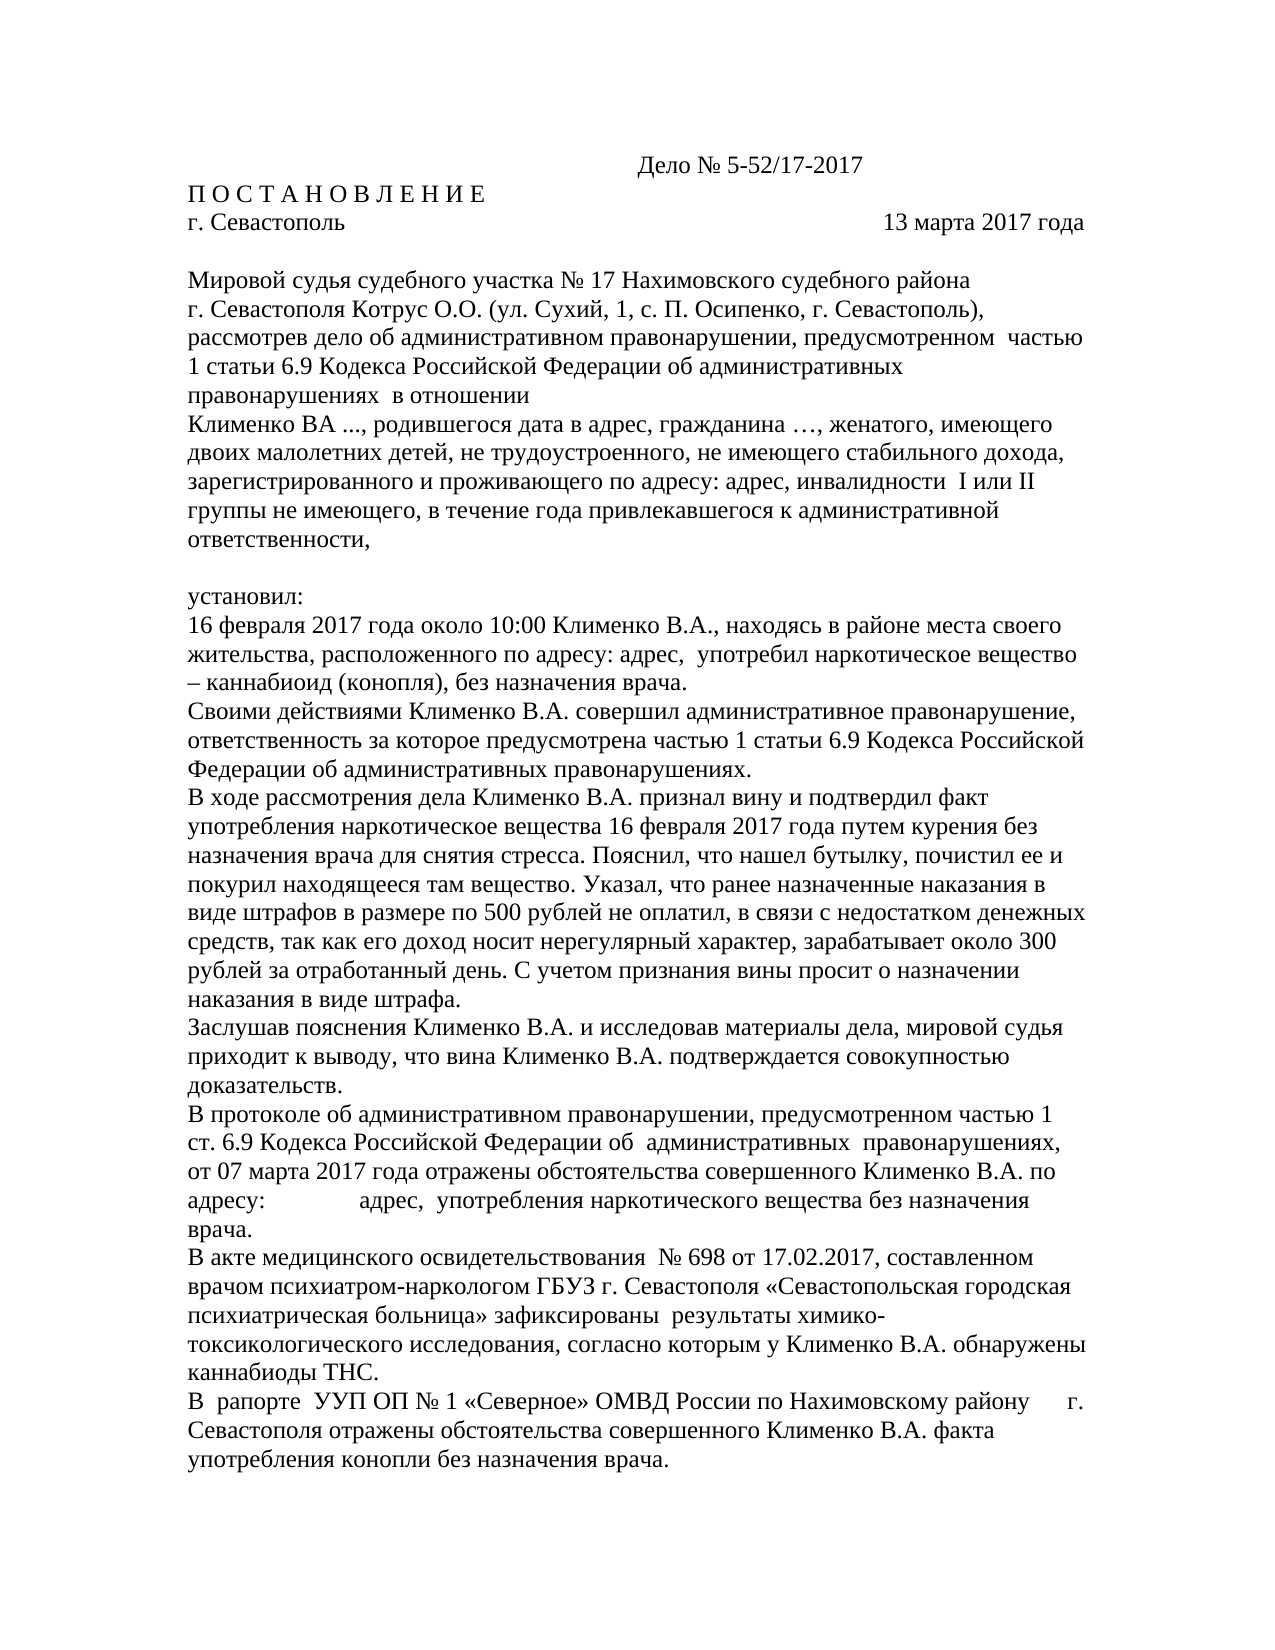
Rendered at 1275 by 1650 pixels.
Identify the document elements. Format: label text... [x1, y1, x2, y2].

text Клименко ВА ..., родившегося дата в адрес, гражданина …, женатого, имеющего двоих малолетних детей, не трудоустроенного, не имеющего стабильного дохода, зарегистрированного и проживающего по адресу: адрес, инвалидности I или II группы не имеющего, в течение года привлекавшегося к административной ответственности, [187, 409, 1087, 552]
text П О С Т А Н О В Л Е Н И Е [187, 179, 1087, 207]
text Мировой судья судебного участка № 17 Нахимовского судебного района г. Севастополя Котрус О.О. (ул. Сухий, 1, с. П. Осипенко, г. Севастополь), рассмотрев дело об административном правонарушении, предусмотренном частью 1 статьи 6.9 Кодекса Российской Федерации об административных правонарушениях в отношении [187, 265, 1087, 409]
text Заслушав пояснения Клименко В.А. и исследовав материалы дела, мировой судья приходит к выводу, что вина Клименко В.А. подтверждается совокупностью доказательств. [187, 1012, 1087, 1099]
text Своими действиями Клименко В.А. совершил административное правонарушение, ответственность за которое предусмотрена частью 1 статьи 6.9 Кодекса Российской Федерации об административных правонарушениях. [187, 696, 1087, 782]
text В рапорте УУП ОП № 1 «Северное» ОМВД России по Нахимовскому району г. Севастополя отражены обстоятельства совершенного Клименко В.А. факта употребления конопли без назначения врача. [187, 1386, 1087, 1472]
text В протоколе об административном правонарушении, предусмотренном частью 1 ст. 6.9 Кодекса Российской Федерации об административных правонарушениях, от 07 марта 2017 года отражены обстоятельства совершенного Клименко В.А. по адресу: адрес, употребления наркотического вещества без назначения врача. [187, 1099, 1087, 1242]
text г. Севастополь 13 марта 2017 года [187, 207, 1087, 236]
text установил: [187, 581, 1087, 610]
text В ходе рассмотрения дела Клименко В.А. признал вину и подтвердил факт употребления наркотическое вещества 16 февраля 2017 года путем курения без назначения врача для снятия стресса. Пояснил, что нашел бутылку, почистил ее и покурил находящееся там вещество. Указал, что ранее назначенные наказания в виде штрафов в размере по 500 рублей не оплатил, в связи с недостатком денежных средств, так как его доход носит нерегулярный характер, зарабатывает около 300 рублей за отработанный день. С учетом признания вины просит о назначении наказания в виде штрафа. [187, 782, 1087, 1012]
text В акте медицинского освидетельствования № 698 от 17.02.2017, составленном врачом психиатром-наркологом ГБУЗ г. Севастополя «Севастопольская городская психиатрическая больница» зафиксированы результаты химико-токсикологического исследования, согласно которым у Клименко В.А. обнаружены каннабиоды ТНС. [187, 1242, 1087, 1386]
text 16 февраля 2017 года около 10:00 Клименко В.А., находясь в районе места своего жительства, расположенного по адресу: адрес, употребил наркотическое вещество – каннабиоид (конопля), без назначения врача. [187, 610, 1087, 696]
text Дело № 5-52/17-2017 [187, 150, 1087, 179]
